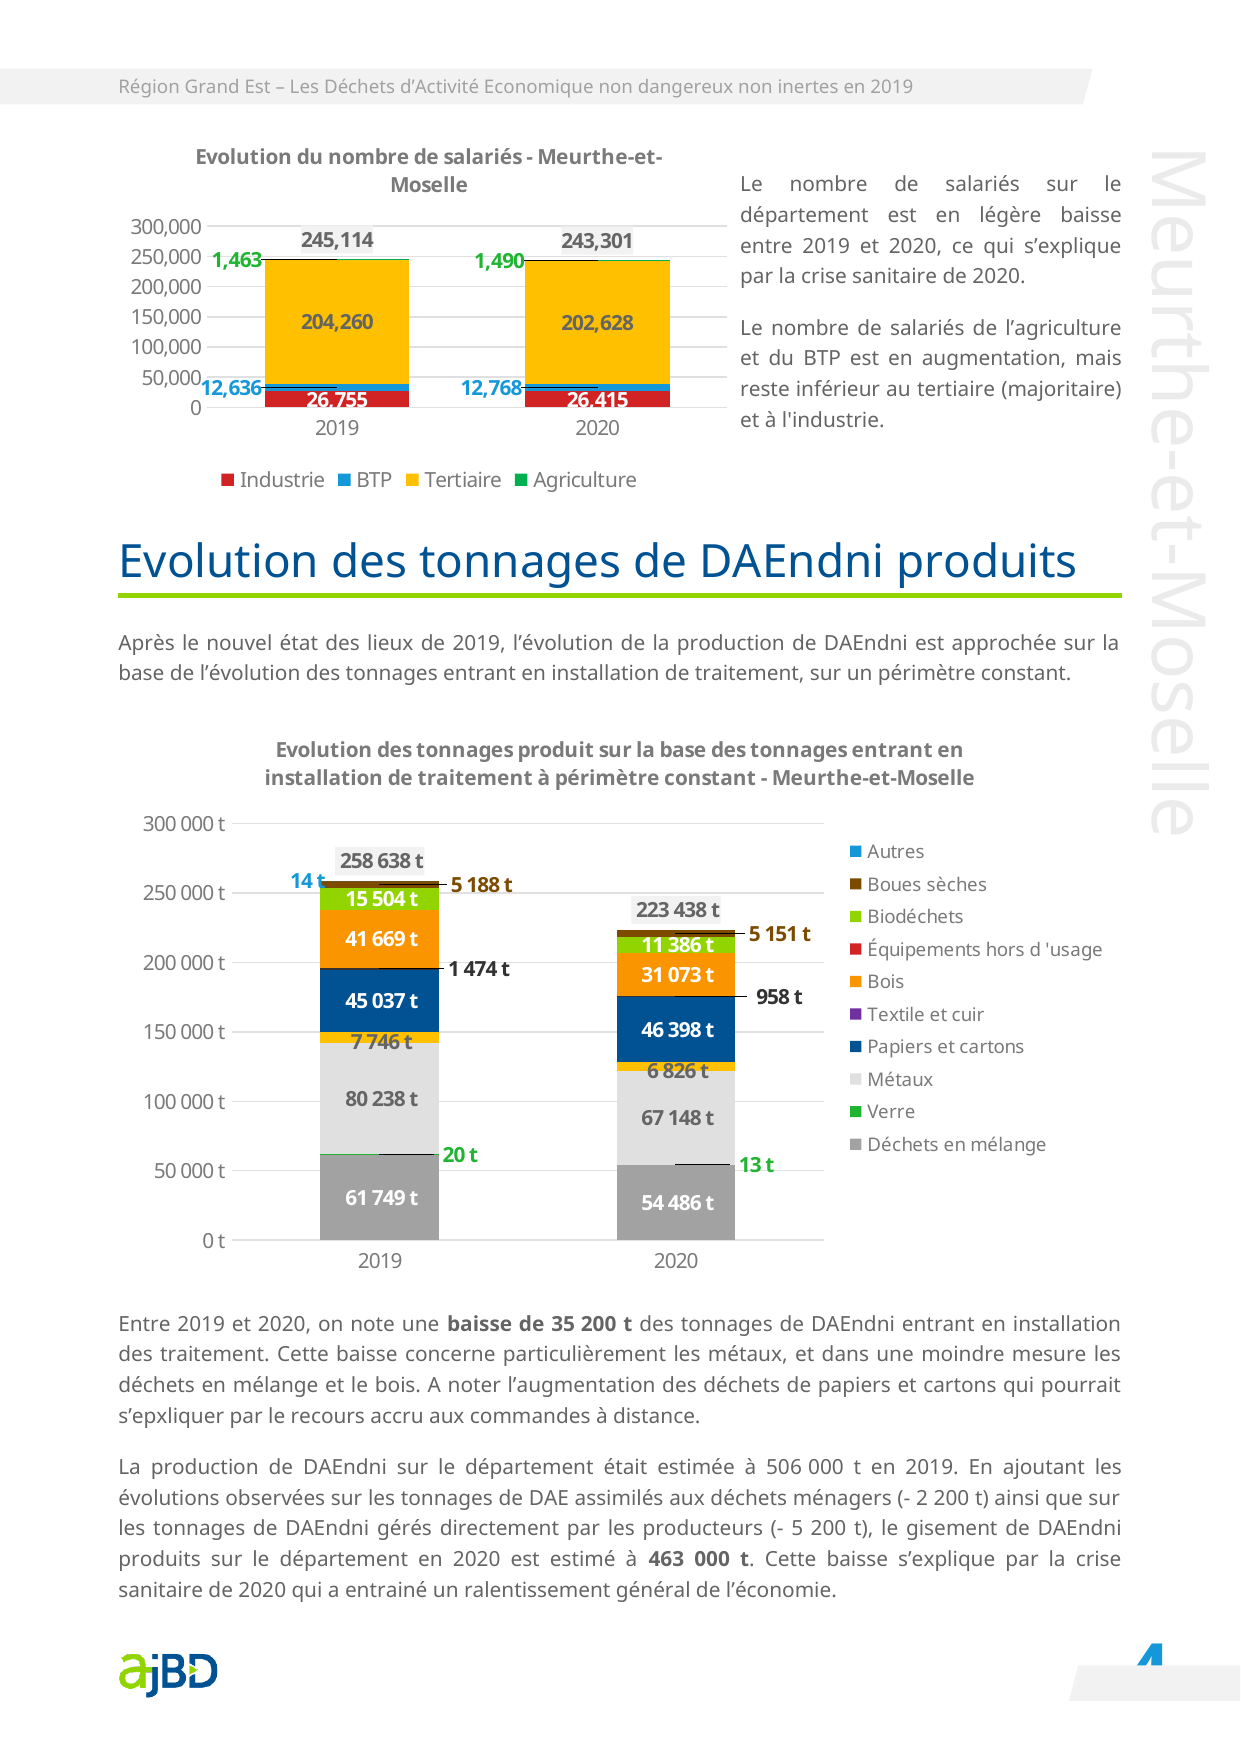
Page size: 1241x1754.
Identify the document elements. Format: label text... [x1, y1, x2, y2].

text Après le nouvel état des lieux de 2019, l’évolution de la production de DAEndni est approchée sur la base de l’évolution des tonnages entrant en installation de traitement, sur un périmètre constant. [118, 628, 1122, 687]
subtitle Evolution des tonnages de DAEndni produits [118, 528, 1122, 593]
picture [118, 1652, 218, 1698]
text Le nombre de salariés de l’agriculture et du BTP est en augmentation, mais reste inférieur au tertiaire (majoritaire) et à l'industrie. [740, 313, 1122, 433]
text Entre 2019 et 2020, on note une baisse de 35 200 t des tonnages de DAEndni entrant en installation des traitement. Cette baisse concerne particulièrement les métaux, et dans une moindre mesure les déchets en mélange et le bois. A noter l’augmentation des déchets de papiers et cartons qui pourrait s’epxliquer par le recours accru aux commandes à distance. [118, 1309, 1122, 1429]
text Le nombre de salariés sur le département est en légère baisse entre 2019 et 2020, ce qui s’explique par la crise sanitaire de 2020. [740, 169, 1122, 290]
text La production de DAEndni sur le département était estimée à 506 000 t en 2019. En ajoutant les évolutions observées sur les tonnages de DAE assimilés aux déchets ménagers (- 2 200 t) ainsi que sur les tonnages de DAEndni gérés directement par les producteurs (- 5 200 t), le gisement de DAEndni produits sur le département en 2020 est estimé à 463 000 t. Cette baisse s’explique par la crise sanitaire de 2020 qui a entrainé un ralentissement général de l’économie. [118, 1452, 1122, 1603]
